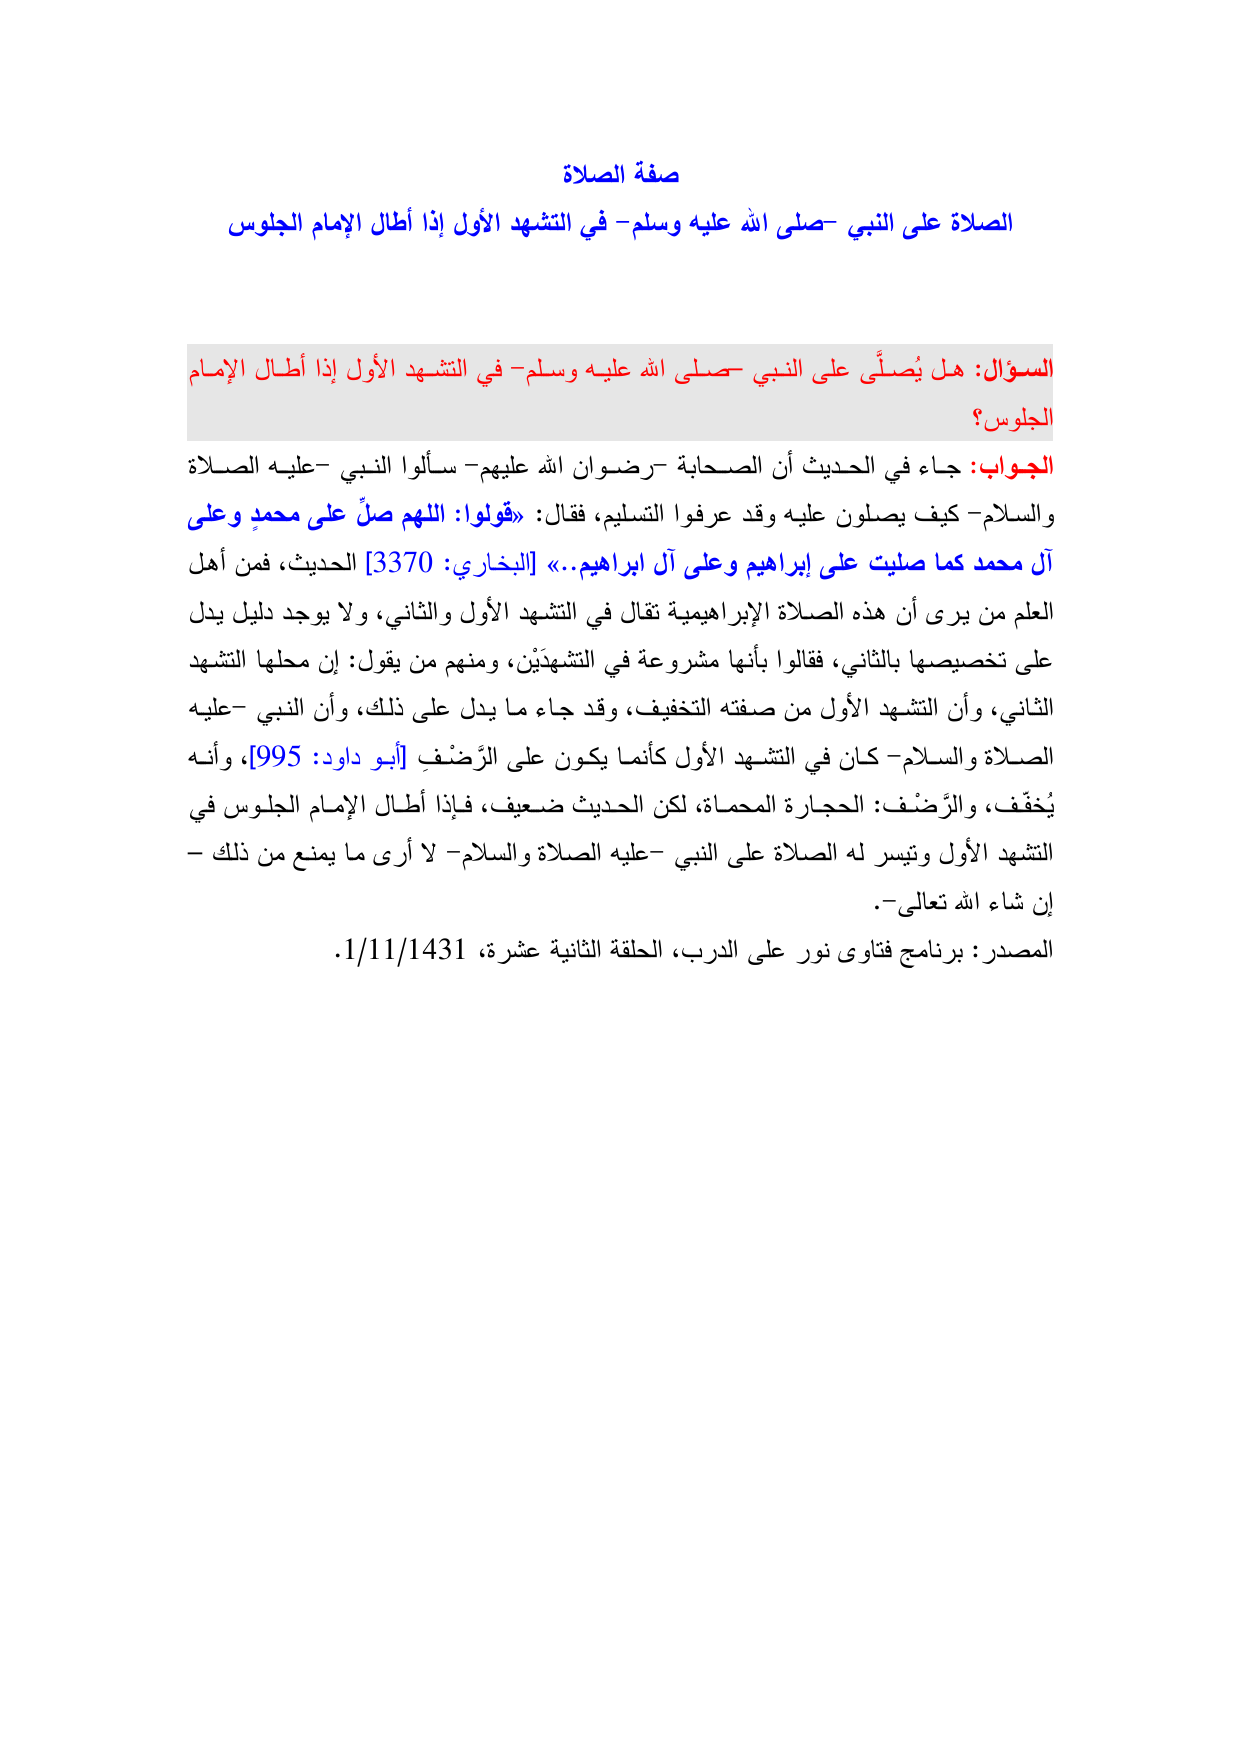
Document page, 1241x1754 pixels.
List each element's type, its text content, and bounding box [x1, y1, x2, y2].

text الجواب: جاء في الحديث أن الصحابة -رضوان الله عليهم- سألوا النبي -عليه الصلاة والسلام- كيف يصلون عليه وقد عرفوا التسليم، فقال: «قولوا: اللهم صلِّ على محمدٍ وعلى آل محمد كما صليت على إبراهيم وعلى آل ابراهيم..» [البخاري: 3370] الحديث، فمن أهل العلم من يرى أن هذه الصلاة الإبراهيمية تقال في التشهد الأول والثاني، ولا يوجد دليل يدل على تخصيصها بالثاني، فقالوا بأنها مشروعة في التشهدَيْن، ومنهم من يقول: إن محلها التشهد الثاني، وأن التشهد الأول من صفته التخفيف، وقد جاء ما يدل على ذلك، وأن النبي -عليه الصلاة والسلام- كان في التشهد الأول كأنما يكون على الرَّضْفِ [أبو داود: 995]، وأنه يُخفّف، والرَّضْف: الحجارة المحماة، لكن الحديث ضعيف، فإذا أطال الإمام الجلوس في التشهد الأول وتيسر له الصلاة على النبي -عليه الصلاة والسلام- لا أرى ما يمنع من ذلك –إن شاء الله تعالى-. [187, 441, 1053, 925]
text السؤال: هل يُصلَّى على النبي –صلى الله عليه وسلم- في التشهد الأول إذا أطال الإمام الجلوس؟ [187, 344, 1053, 441]
title الصلاة على النبي -صلى الله عليه وسلم- في التشهد الأول إذا أطال الإمام الجلوس [187, 198, 1053, 247]
text المصدر: برنامج فتاوى نور على الدرب، الحلقة الثانية عشرة، 1/11/1431. [187, 925, 1053, 973]
title صفة الصلاة [187, 150, 1053, 198]
